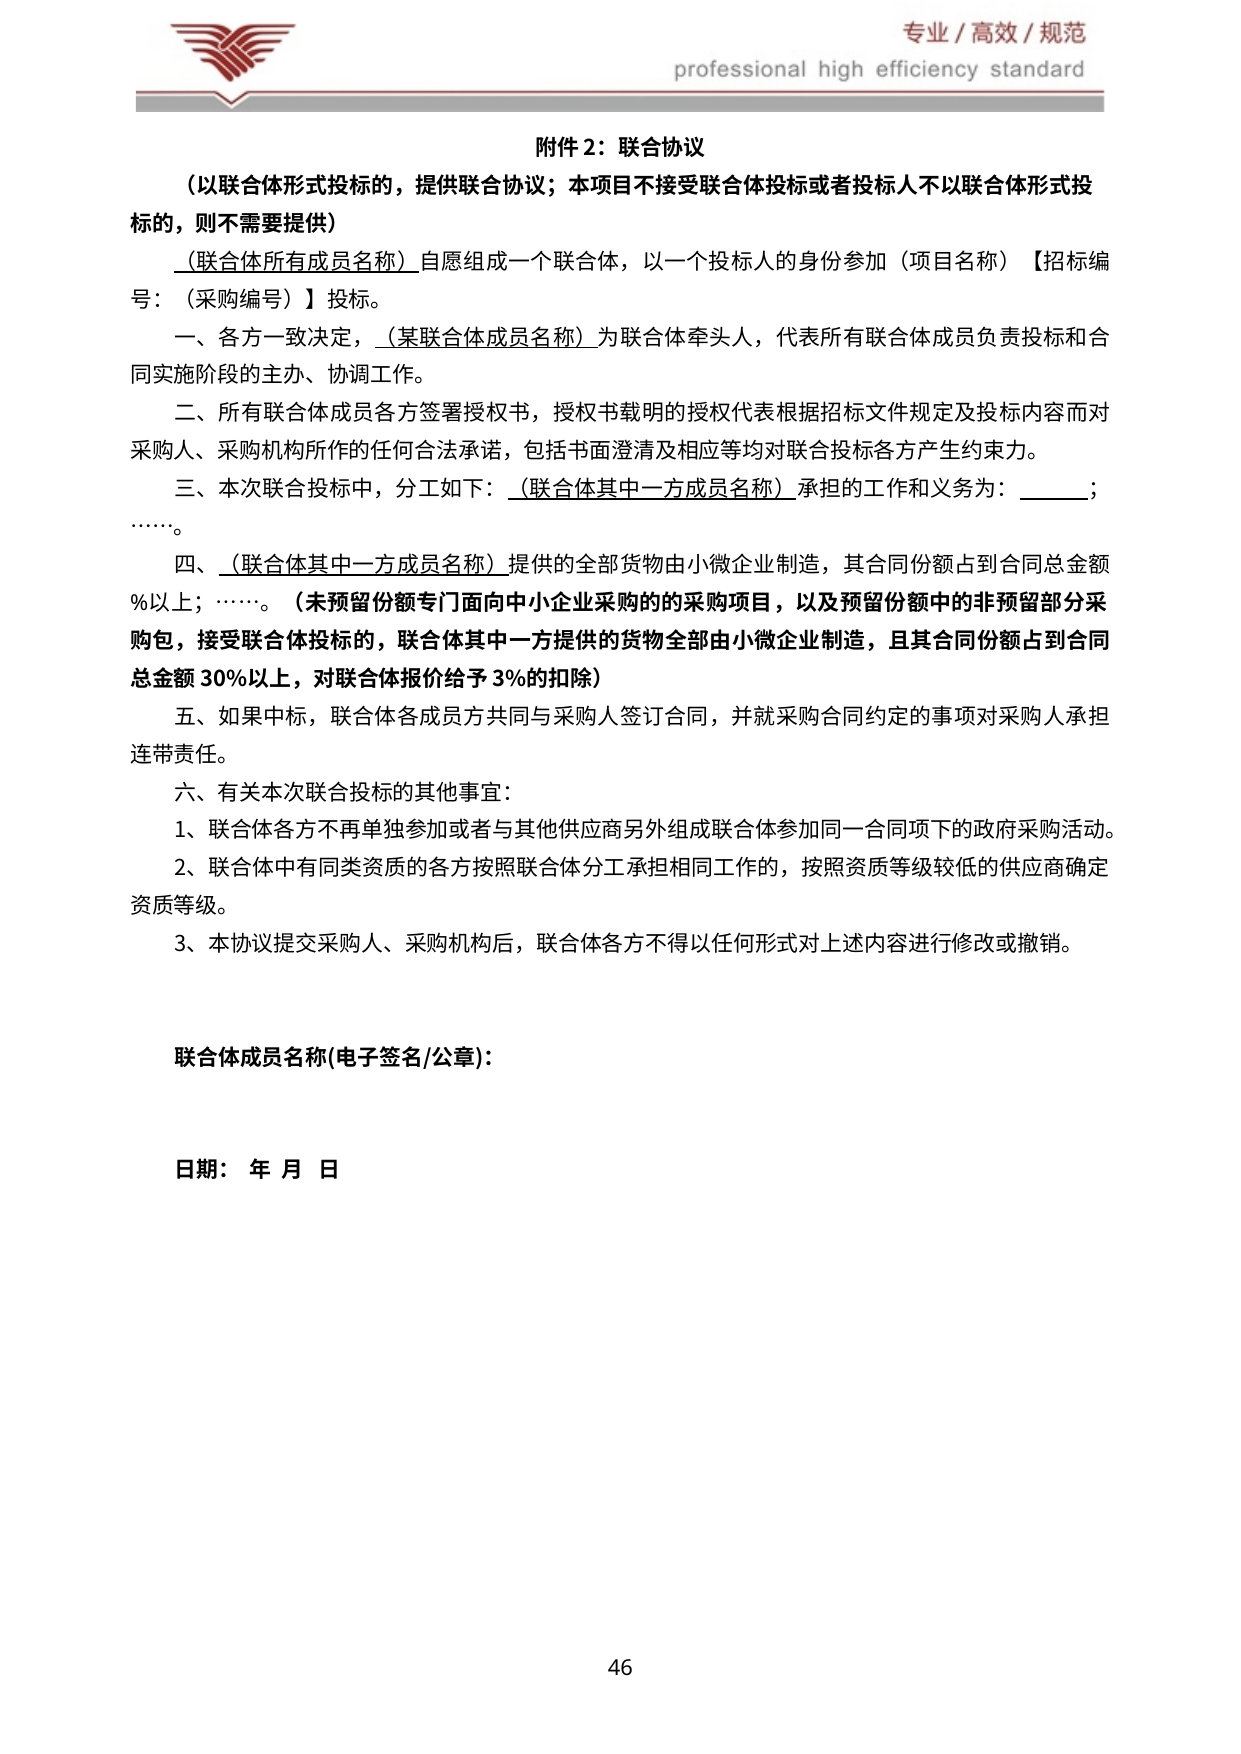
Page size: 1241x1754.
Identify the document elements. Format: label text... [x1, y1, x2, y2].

text 1、联合体各方不再单独参加或者与其他供应商另外组成联合体参加同一合同项下的政府采购活动。 [130, 812, 1110, 844]
text 2、联合体中有同类资质的各方按照联合体分工承担相同工作的，按照资质等级较低的供应商确定资质等级。 [130, 850, 1110, 920]
text 附件2：联合协议 [130, 130, 1110, 162]
text （以联合体形式投标的，提供联合协议；本项目不接受联合体投标或者投标人不以联合体形式投标的，则不需要提供） [130, 168, 1110, 237]
text 一、各方一致决定，（某联合体成员名称）为联合体牵头人，代表所有联合体成员负责投标和合同实施阶段的主办、协调工作。 [130, 319, 1110, 389]
picture [135, 0, 1105, 112]
text 二、所有联合体成员各方签署授权书，授权书载明的授权代表根据招标文件规定及投标内容而对采购人、采购机构所作的任何合法承诺，包括书面澄清及相应等均对联合投标各方产生约束力。 [130, 395, 1110, 465]
text 四、（联合体其中一方成员名称）提供的全部货物由小微企业制造，其合同份额占到合同总金额 %以上；……。（未预留份额专门面向中小企业采购的的采购项目，以及预留份额中的非预留部分采购包，接受联合体投标的，联合体其中一方提供的货物全部由小微企业制造，且其合同份额占到合同总金额 30%以上，对联合体报价给予3%的扣除） [130, 547, 1110, 692]
text （联合体所有成员名称）自愿组成一个联合体，以一个投标人的身份参加（项目名称）【招标编号：（采购编号）】投标。 [130, 244, 1110, 313]
text 五、如果中标，联合体各成员方共同与采购人签订合同，并就采购合同约定的事项对采购人承担连带责任。 [130, 699, 1110, 768]
text 联合体成员名称(电子签名/公章)： [130, 1040, 1110, 1072]
text 3、本协议提交采购人、采购机构后，联合体各方不得以任何形式对上述内容进行修改或撤销。 [130, 926, 1110, 958]
text 日期： 年 月 日 [130, 1152, 1110, 1183]
text 三、本次联合投标中，分工如下：（联合体其中一方成员名称）承担的工作和义务为： ；……。 [130, 471, 1110, 541]
text 六、有关本次联合投标的其他事宜： [130, 774, 1110, 806]
